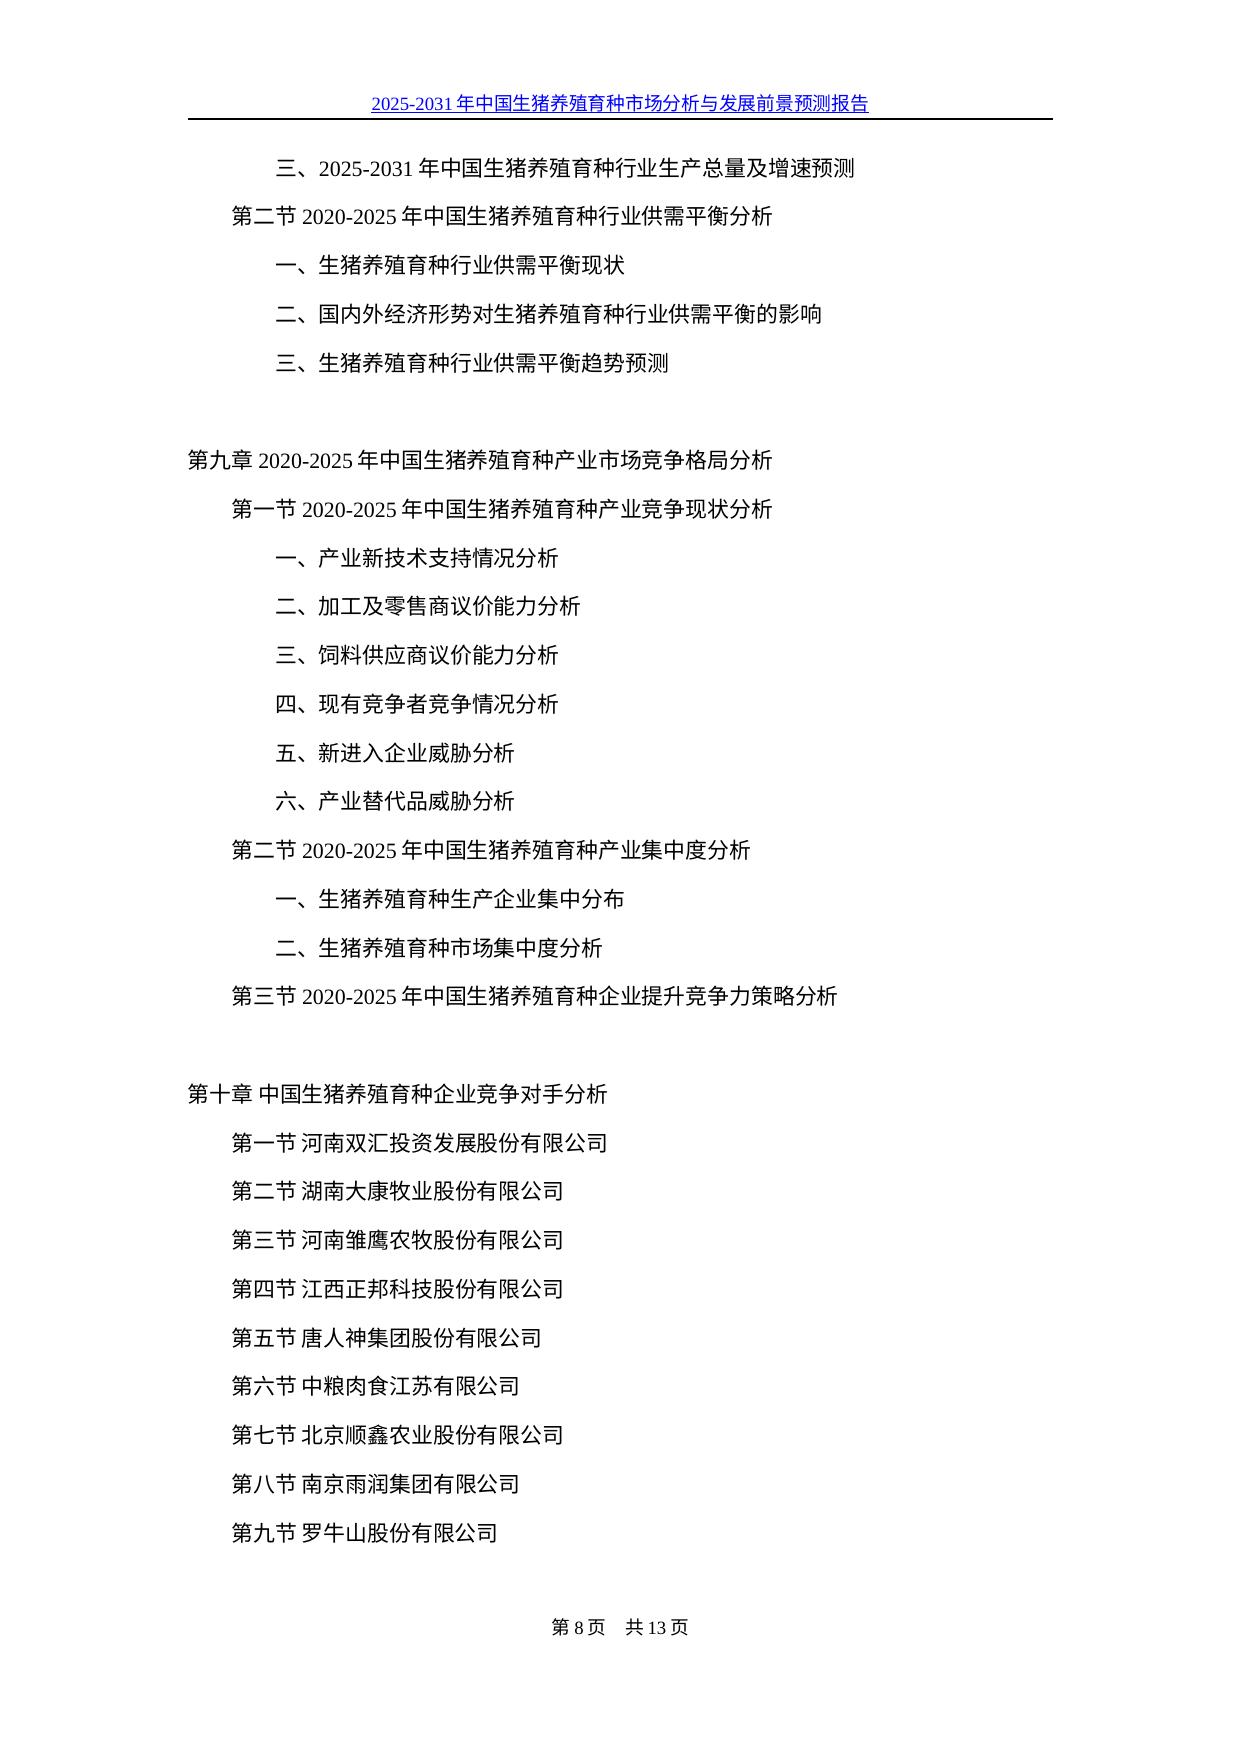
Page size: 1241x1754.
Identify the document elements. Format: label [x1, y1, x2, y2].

text [187, 150, 1053, 1548]
